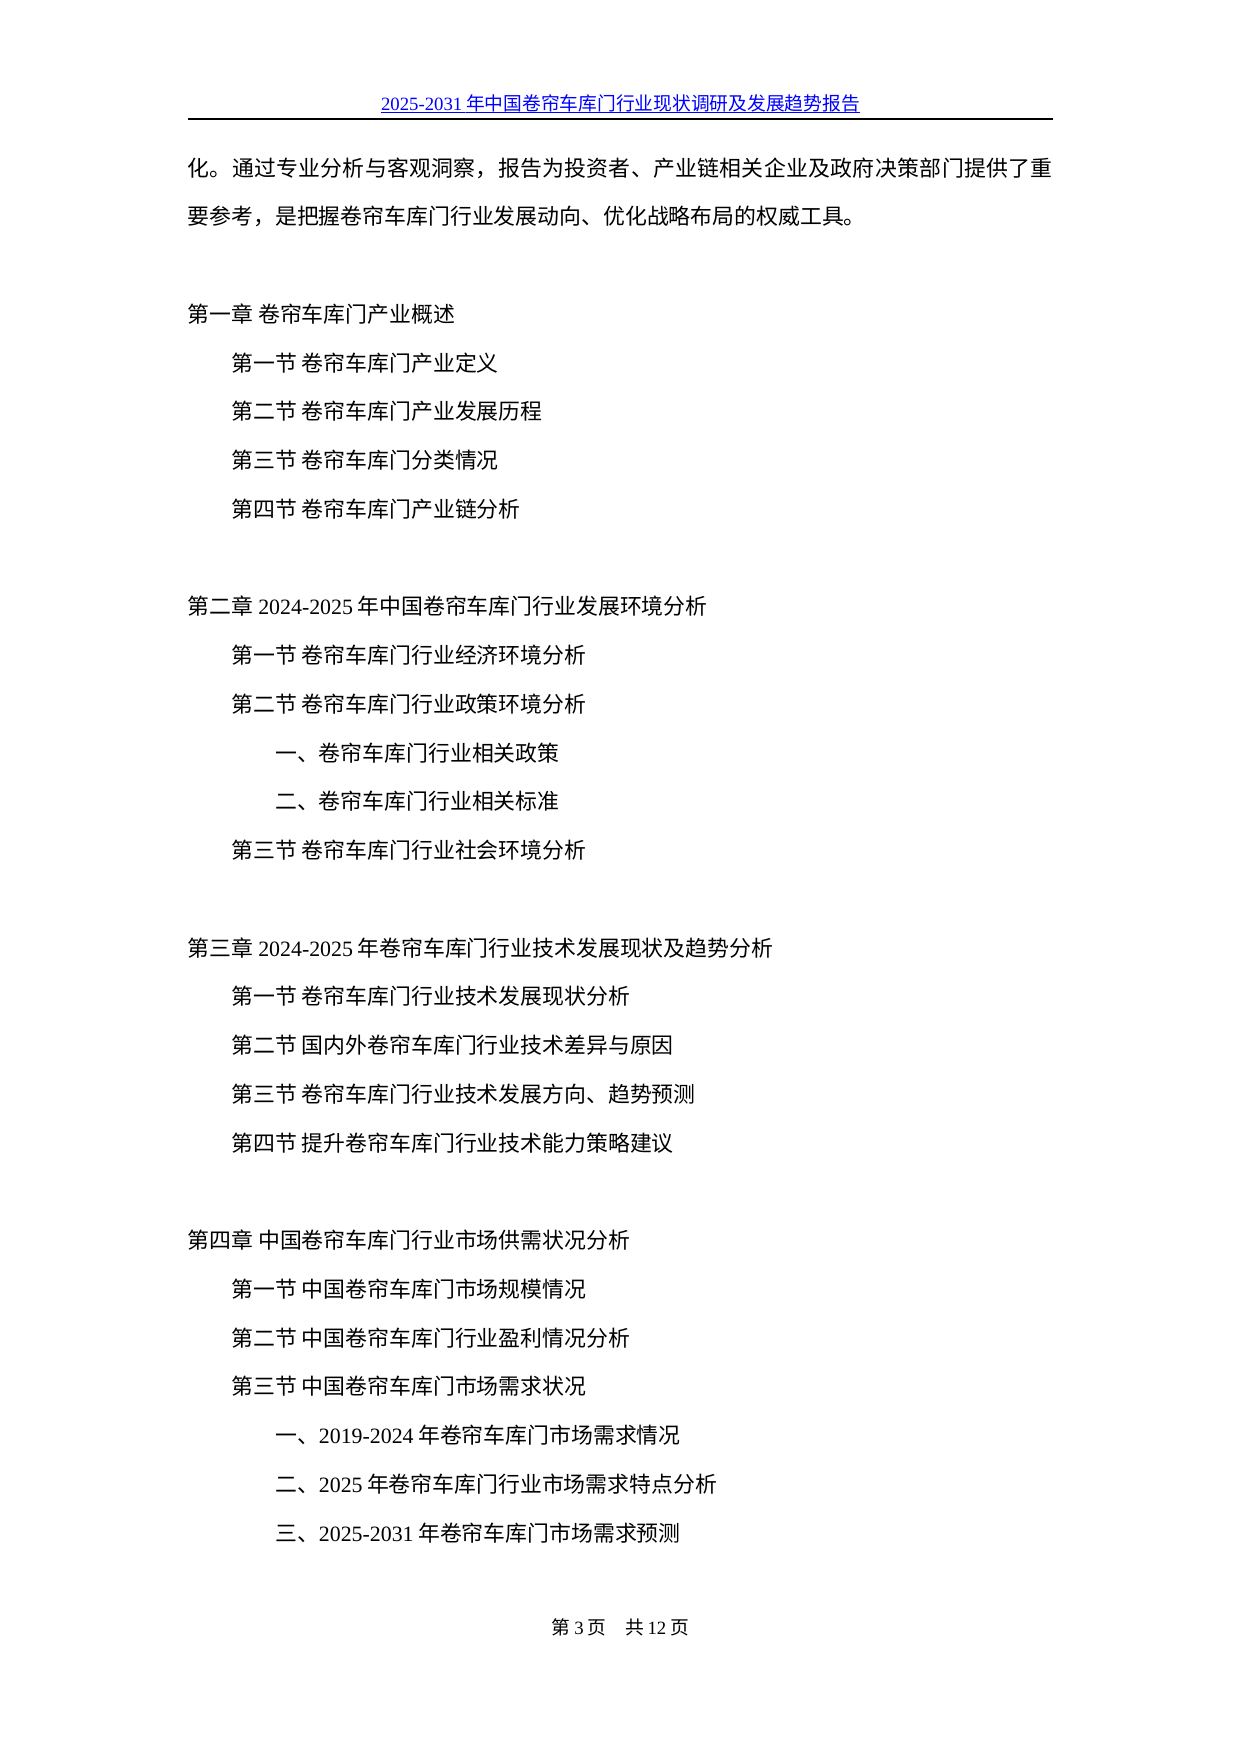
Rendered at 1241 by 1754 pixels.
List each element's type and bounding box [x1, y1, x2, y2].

text [187, 150, 1053, 1548]
